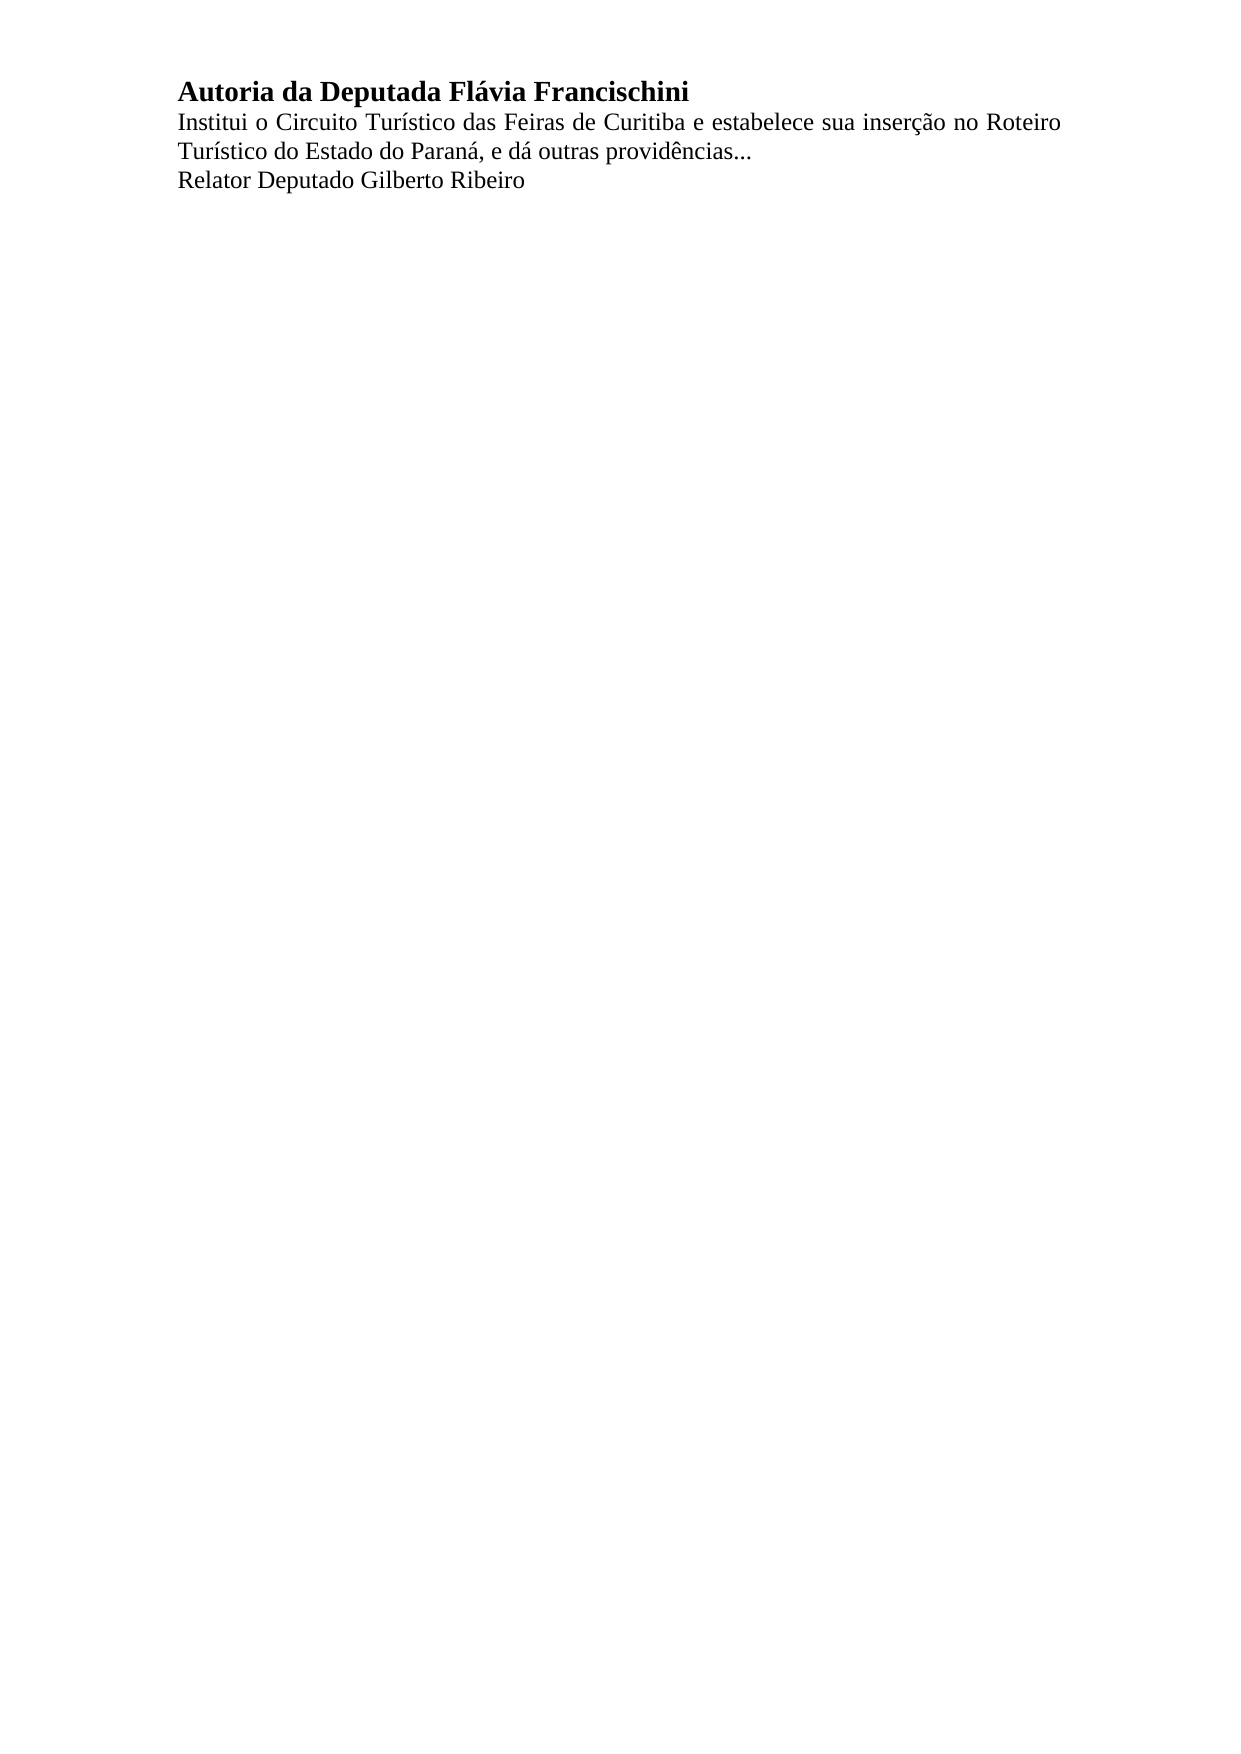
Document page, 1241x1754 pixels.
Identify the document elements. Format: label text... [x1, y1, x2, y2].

text Institui o Circuito Turístico das Feiras de Curitiba e estabelece sua inserção no Roteiro Turístico do Estado do Paraná, e dá outras providências... [177, 107, 1063, 165]
text Relator Deputado Gilberto Ribeiro [177, 165, 1063, 194]
text Autoria da Deputada Flávia Francischini [177, 74, 1063, 107]
